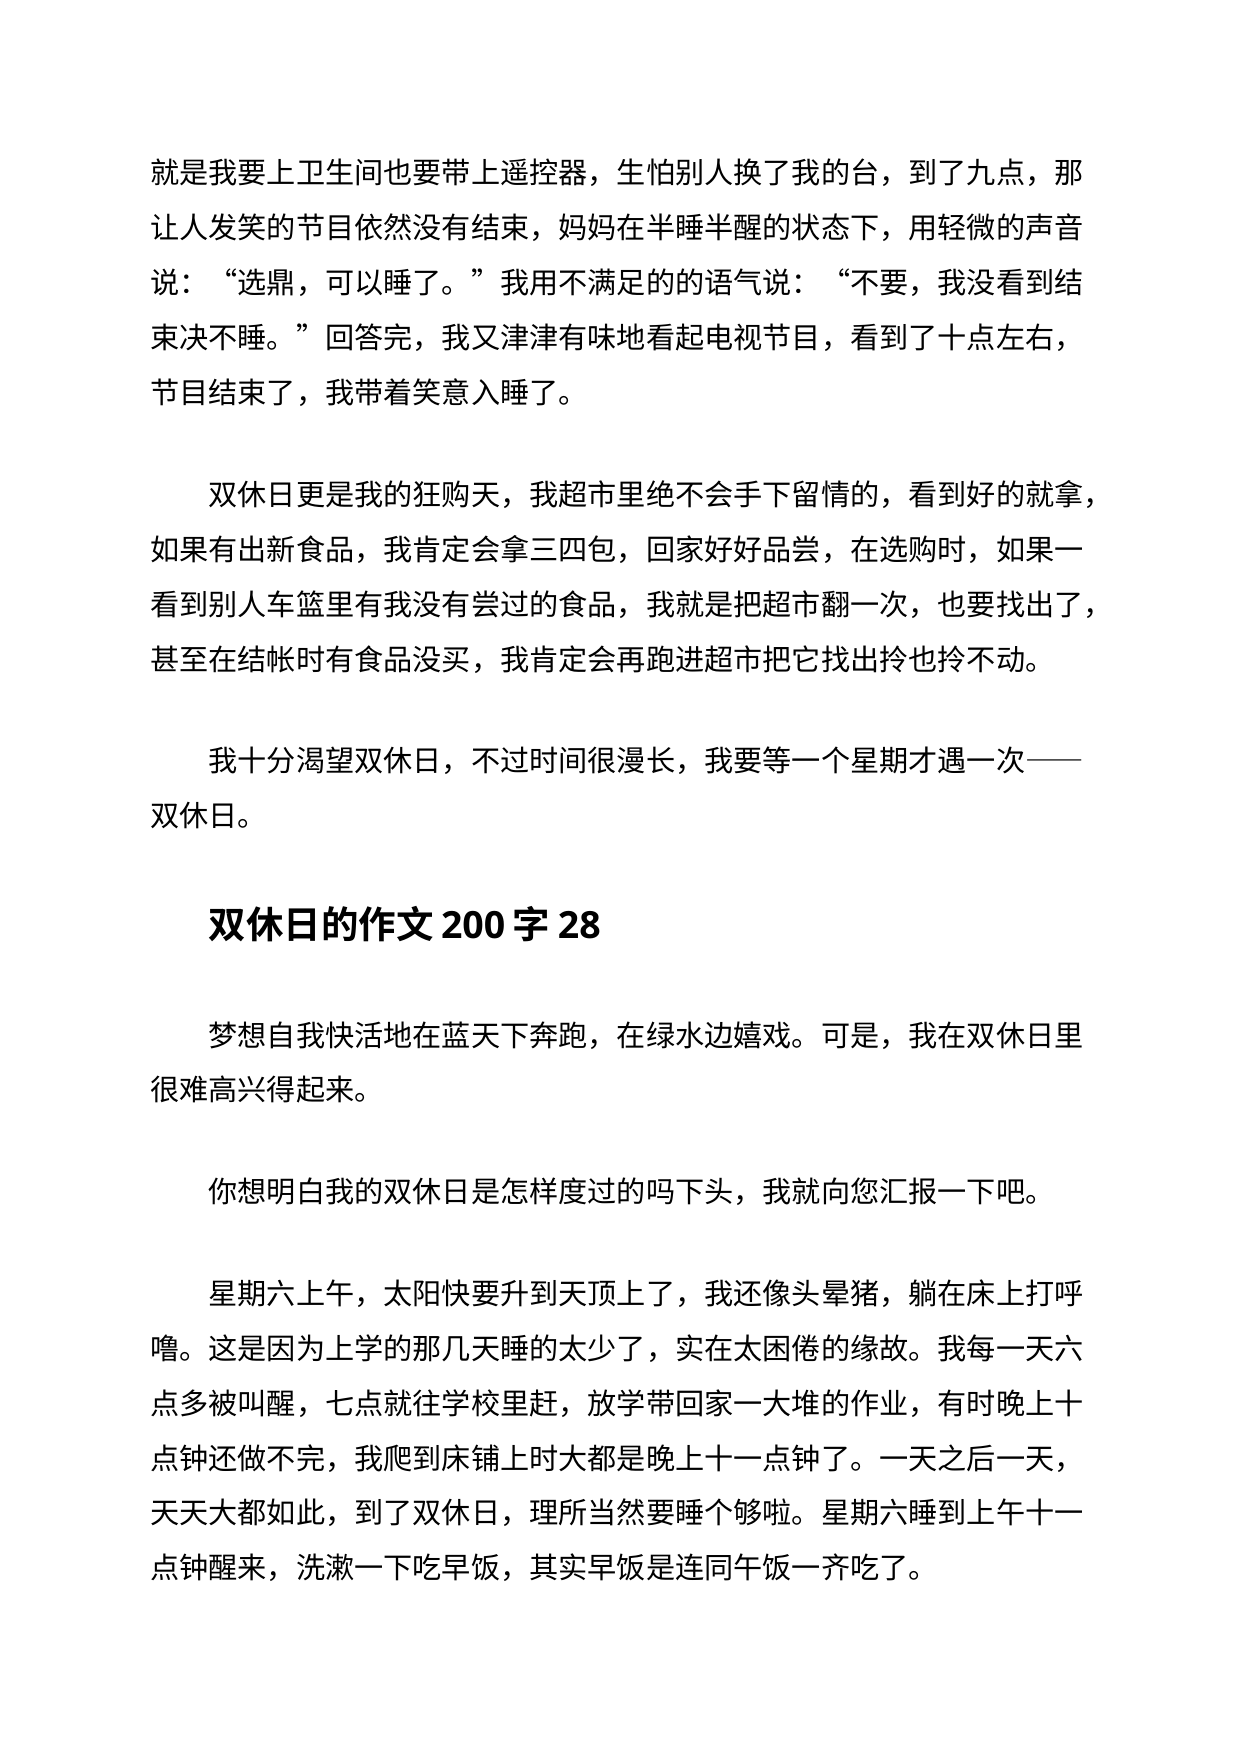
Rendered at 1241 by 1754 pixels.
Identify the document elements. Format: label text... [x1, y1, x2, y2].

text 双休日更是我的狂购天，我超市里绝不会手下留情的，看到好的就拿，如果有出新食品，我肯定会拿三四包，回家好好品尝，在选购时，如果一看到别人车篮里有我没有尝过的食品，我就是把超市翻一次，也要找出了，甚至在结帐时有食品没买，我肯定会再跑进超市把它找出拎也拎不动。 [150, 471, 1090, 678]
text 双休日的作文200字28 [150, 894, 1090, 949]
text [150, 150, 1090, 412]
text 星期六上午，太阳快要升到天顶上了，我还像头晕猪，躺在床上打呼噜。这是因为上学的那几天睡的太少了，实在太困倦的缘故。我每一天六点多被叫醒，七点就往学校里赶，放学带回家一大堆的作业，有时晚上十点钟还做不完，我爬到床铺上时大都是晚上十一点钟了。一天之后一天，天天大都如此，到了双休日，理所当然要睡个够啦。星期六睡到上午十一点钟醒来，洗漱一下吃早饭，其实早饭是连同午饭一齐吃了。 [150, 1271, 1090, 1587]
text 你想明白我的双休日是怎样度过的吗下头，我就向您汇报一下吧。 [150, 1169, 1090, 1211]
text 我十分渴望双休日，不过时间很漫长，我要等一个星期才遇一次——双休日。 [150, 738, 1090, 835]
text 梦想自我快活地在蓝天下奔跑，在绿水边嬉戏。可是，我在双休日里很难高兴得起来。 [150, 1012, 1090, 1109]
